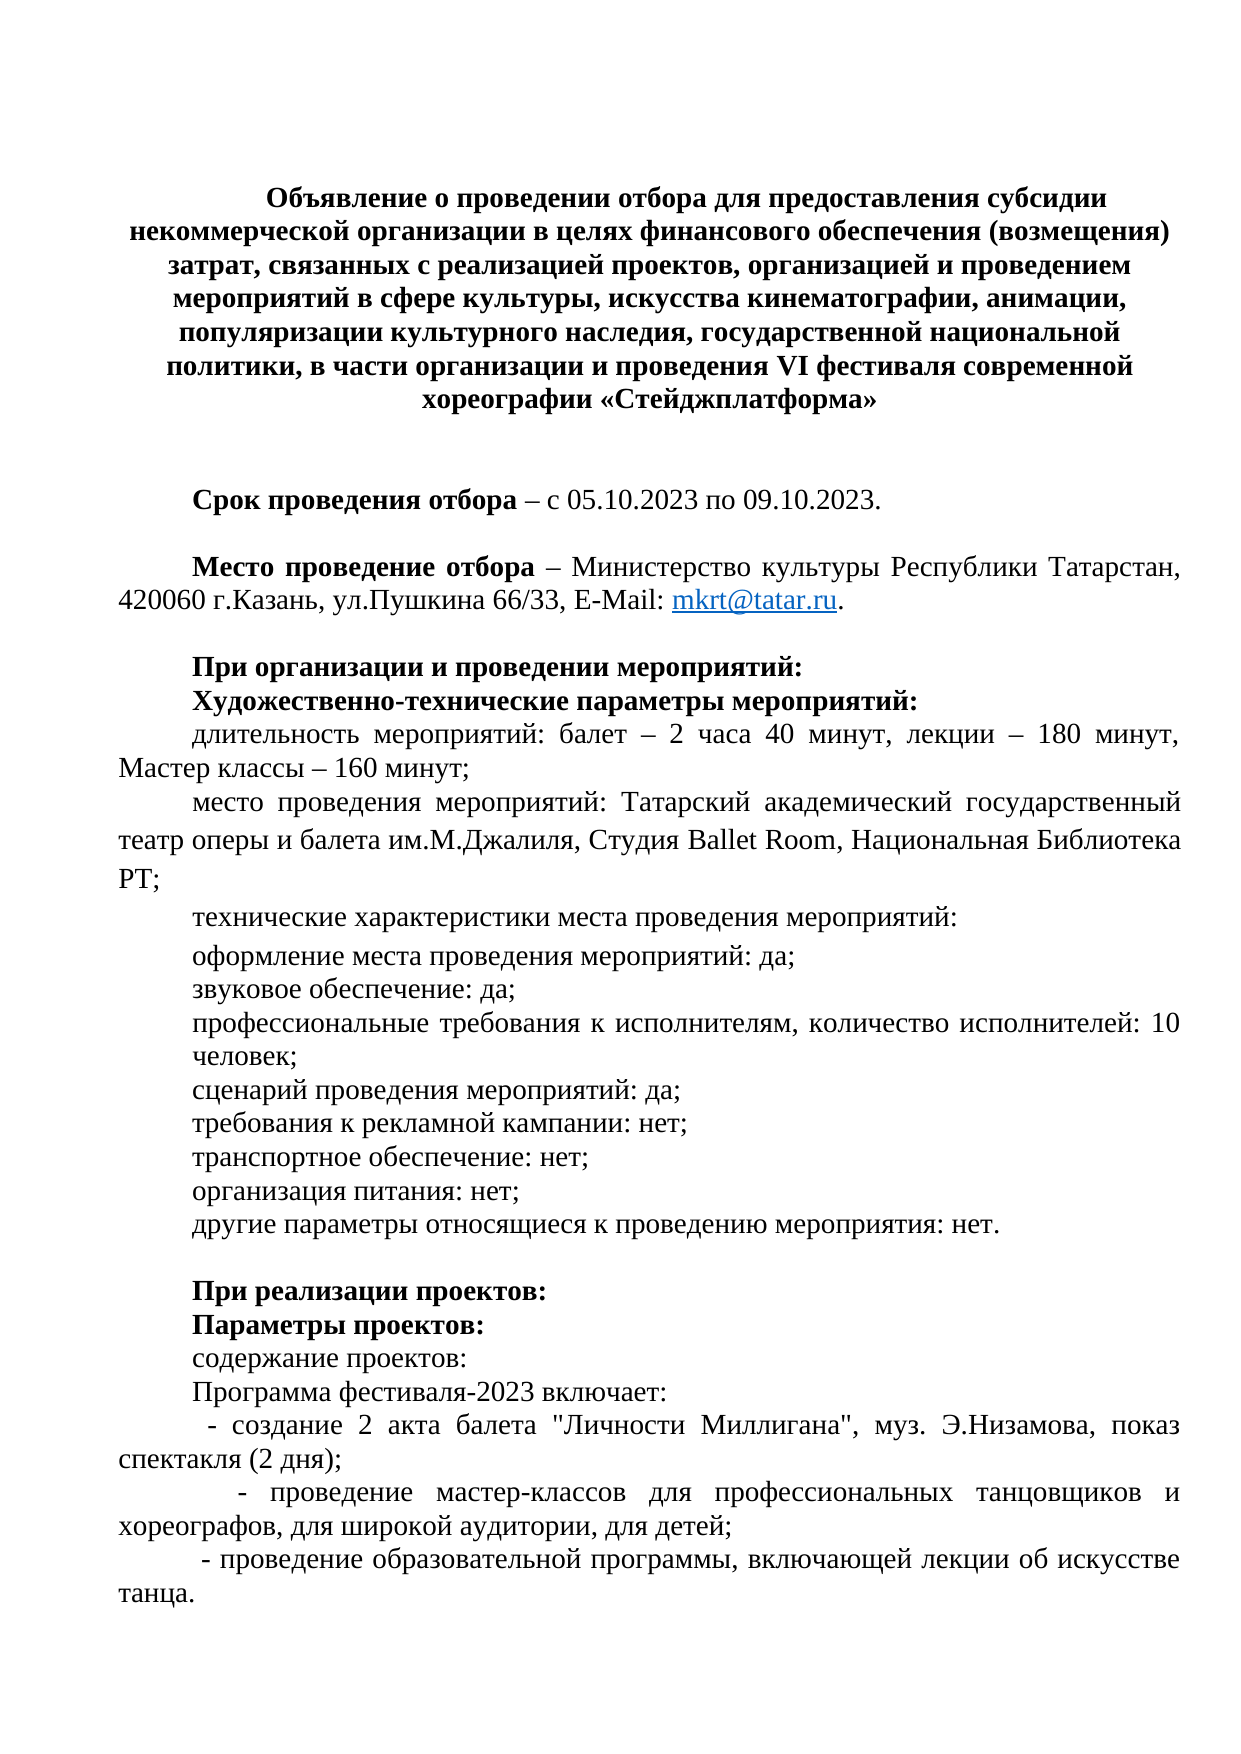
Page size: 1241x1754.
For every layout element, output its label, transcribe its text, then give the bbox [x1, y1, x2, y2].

text звуковое обеспечение: да; [118, 971, 1181, 1005]
text Место проведение отбора – Министерство культуры Республики Татарстан, 420060 г.Казань, ул.Пушкина 66/33, E-Mail: mkrt@tatar.ru. [118, 549, 1181, 616]
text длительность мероприятий: балет – 2 часа 40 минут, лекции – 180 минут, Мастер классы – 160 минут; [118, 717, 1181, 784]
text организация питания: нет; [118, 1173, 1181, 1206]
text - проведение образовательной программы, включающей лекции об искусстве танца. [118, 1542, 1181, 1609]
text профессиональные требования к исполнителям, количество исполнителей: 10 человек; [192, 1005, 1181, 1072]
text - проведение мастер-классов для профессиональных танцовщиков и хореографов, для широкой аудитории, для детей; [118, 1474, 1181, 1542]
text содержание проектов: [118, 1340, 1181, 1374]
text Срок проведения отбора – с 05.10.2023 по 09.10.2023. [118, 482, 1181, 515]
text технические характеристики места проведения мероприятий: [118, 899, 1181, 933]
text - создание 2 акта балета "Личности Миллигана", муз. Э.Низамова, показ спектакля (2 дня); [118, 1407, 1181, 1474]
text сценарий проведения мероприятий: да; [118, 1072, 1181, 1106]
text При организации и проведении мероприятий: [118, 649, 1181, 683]
text Объявление о проведении отбора для предоставления субсидии некоммерческой организации в целях финансового обеспечения (возмещения) затрат, связанных с реализацией проектов, организацией и проведением мероприятий в сфере культуры, искусства кинематографии, анимации, популяризации культурного наследия, государственной национальной политики, в части организации и проведения VI фестиваля современной хореографии «Стейджплатформа» [118, 180, 1181, 415]
text место проведения мероприятий: Татарский академический государственный театр оперы и балета им.М.Джалиля, Студия Ballet Room, Национальная Библиотека РТ; [118, 784, 1181, 894]
text Художественно-технические параметры мероприятий: [118, 683, 1181, 717]
text другие параметры относящиеся к проведению мероприятия: нет. [118, 1206, 1181, 1240]
text транспортное обеспечение: нет; [118, 1139, 1181, 1173]
text оформление места проведения мероприятий: да; [118, 938, 1181, 971]
text При реализации проектов: [118, 1273, 1181, 1307]
text Программа фестиваля-2023 включает: [118, 1374, 1181, 1407]
text требования к рекламной кампании: нет; [118, 1106, 1181, 1139]
text Параметры проектов: [118, 1307, 1181, 1340]
